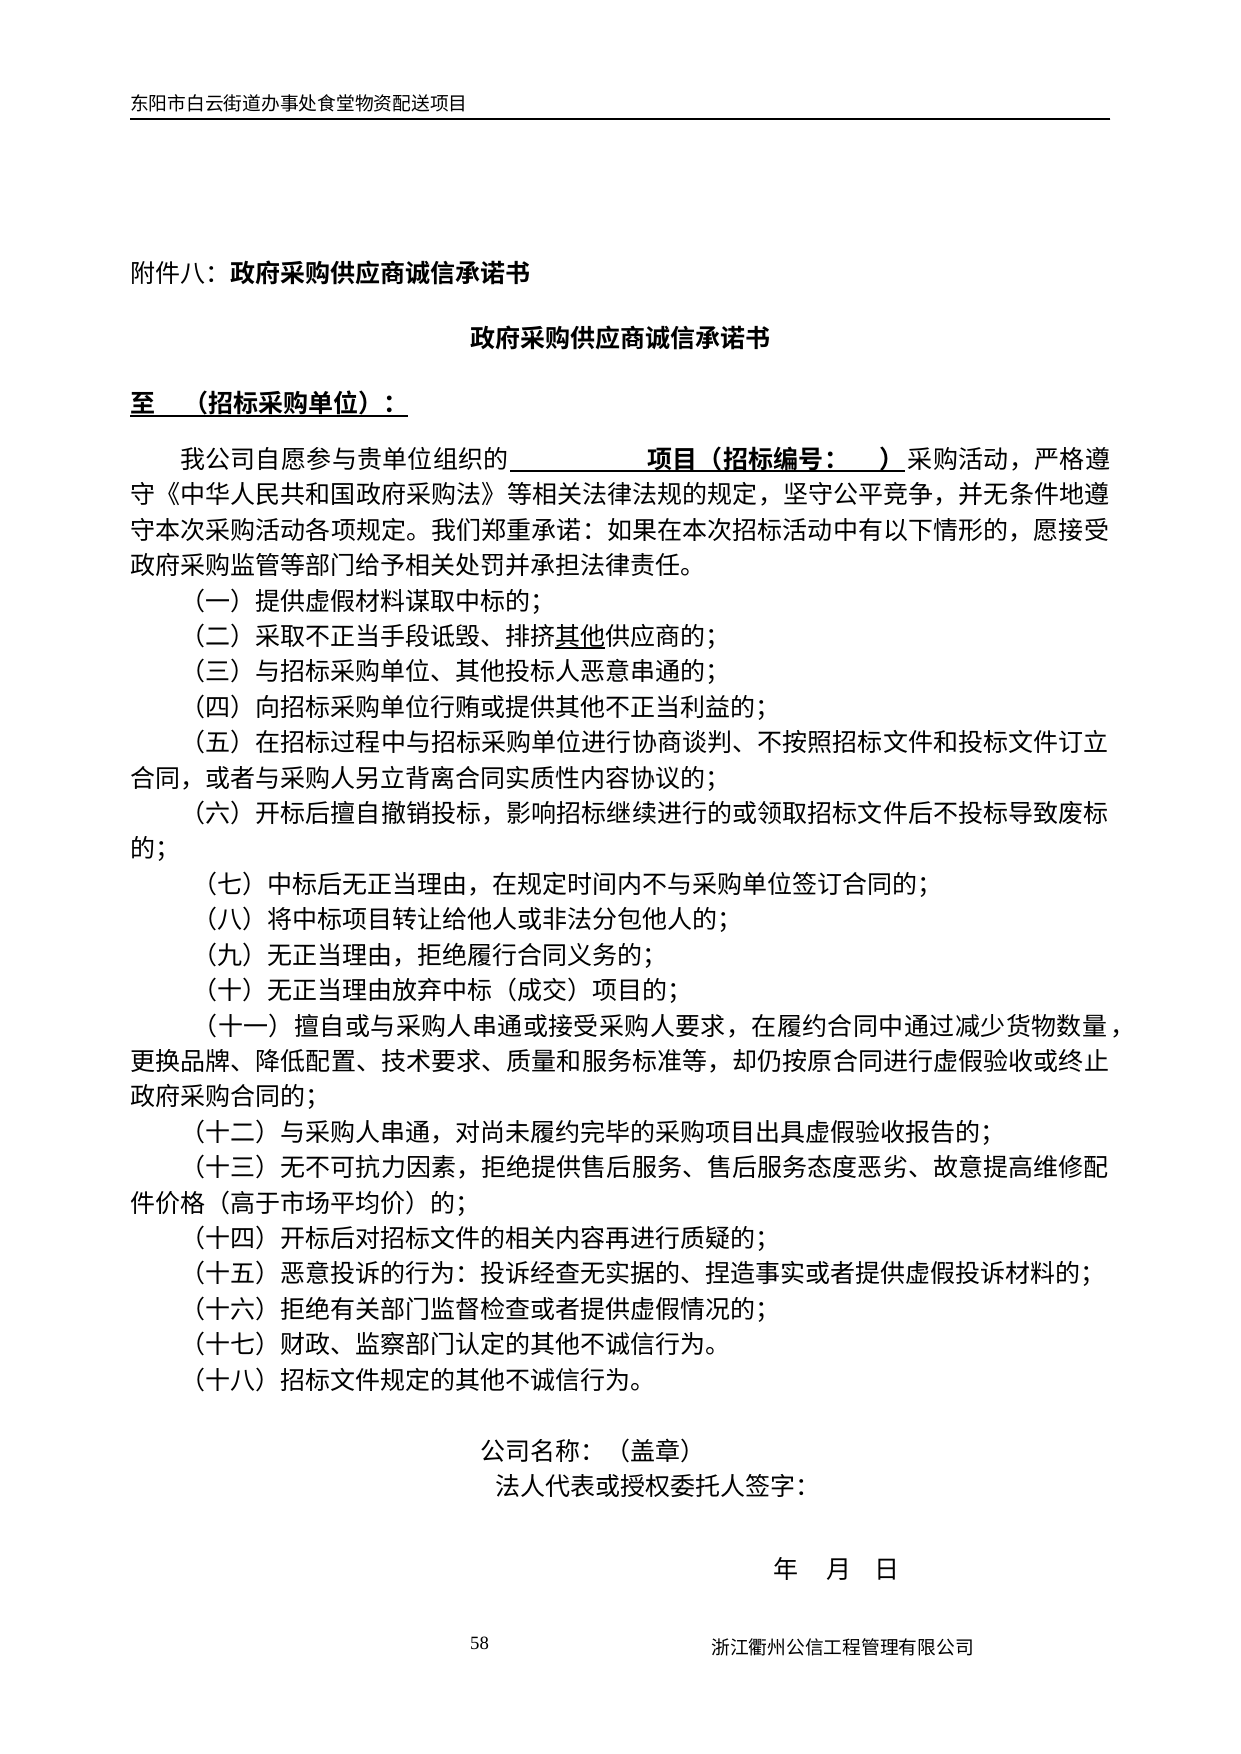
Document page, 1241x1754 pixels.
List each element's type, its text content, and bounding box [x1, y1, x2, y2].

text 法人代表或授权委托人签字： [130, 1467, 1110, 1502]
text （十二）与采购人串通，对尚未履约完毕的采购项目出具虚假验收报告的； [130, 1113, 1110, 1148]
text 至 （招标采购单位）： [130, 384, 1110, 420]
text （十七）财政、监察部门认定的其他不诚信行为。 [130, 1325, 1110, 1361]
text （十八）招标文件规定的其他不诚信行为。 [130, 1361, 1110, 1396]
text （六）开标后擅自撤销投标，影响招标继续进行的或领取招标文件后不投标导致废标的； [130, 794, 1110, 865]
text （十五）恶意投诉的行为：投诉经查无实据的、捏造事实或者提供虚假投诉材料的； [130, 1254, 1110, 1290]
text （十一）擅自或与采购人串通或接受采购人要求，在履约合同中通过减少货物数量，更换品牌、降低配置、技术要求、质量和服务标准等，却仍按原合同进行虚假验收或终止政府采购合同的； [130, 1007, 1110, 1113]
text （十三）无不可抗力因素，拒绝提供售后服务、售后服务态度恶劣、故意提高维修配件价格（高于市场平均价）的； [130, 1148, 1110, 1219]
text （十四）开标后对招标文件的相关内容再进行质疑的； [130, 1219, 1110, 1254]
text （十）无正当理由放弃中标（成交）项目的； [130, 971, 1110, 1007]
text （一）提供虚假材料谋取中标的； [130, 582, 1110, 617]
text （九）无正当理由，拒绝履行合同义务的； [130, 936, 1110, 971]
text （七）中标后无正当理由，在规定时间内不与采购单位签订合同的； [130, 865, 1110, 900]
text （八）将中标项目转让给他人或非法分包他人的； [130, 900, 1110, 936]
text （十六）拒绝有关部门监督检查或者提供虚假情况的； [130, 1290, 1110, 1325]
text （五）在招标过程中与招标采购单位进行协商谈判、不按照招标文件和投标文件订立合同，或者与采购人另立背离合同实质性内容协议的； [130, 723, 1110, 794]
text （三）与招标采购单位、其他投标人恶意串通的； [130, 652, 1110, 688]
text 我公司自愿参与贵单位组织的 项目（招标编号： ）采购活动，严格遵守《中华人民共和国政府采购法》等相关法律法规的规定，坚守公平竞争，并无条件地遵守本次采购活动各项规定。我们郑重承诺：如果在本次招标活动中有以下情形的，愿接受政府采购监管等部门给予相关处罚并承担法律责任。 [130, 440, 1110, 582]
text 公司名称：（盖章） [130, 1432, 1110, 1467]
text 政府采购供应商诚信承诺书 [130, 318, 1110, 355]
text 附件八：政府采购供应商诚信承诺书 [130, 253, 1110, 289]
text 年 月 日 [174, 1550, 1110, 1586]
text （二）采取不正当手段诋毁、排挤其他供应商的； [130, 617, 1110, 652]
text （四）向招标采购单位行贿或提供其他不正当利益的； [130, 688, 1110, 723]
